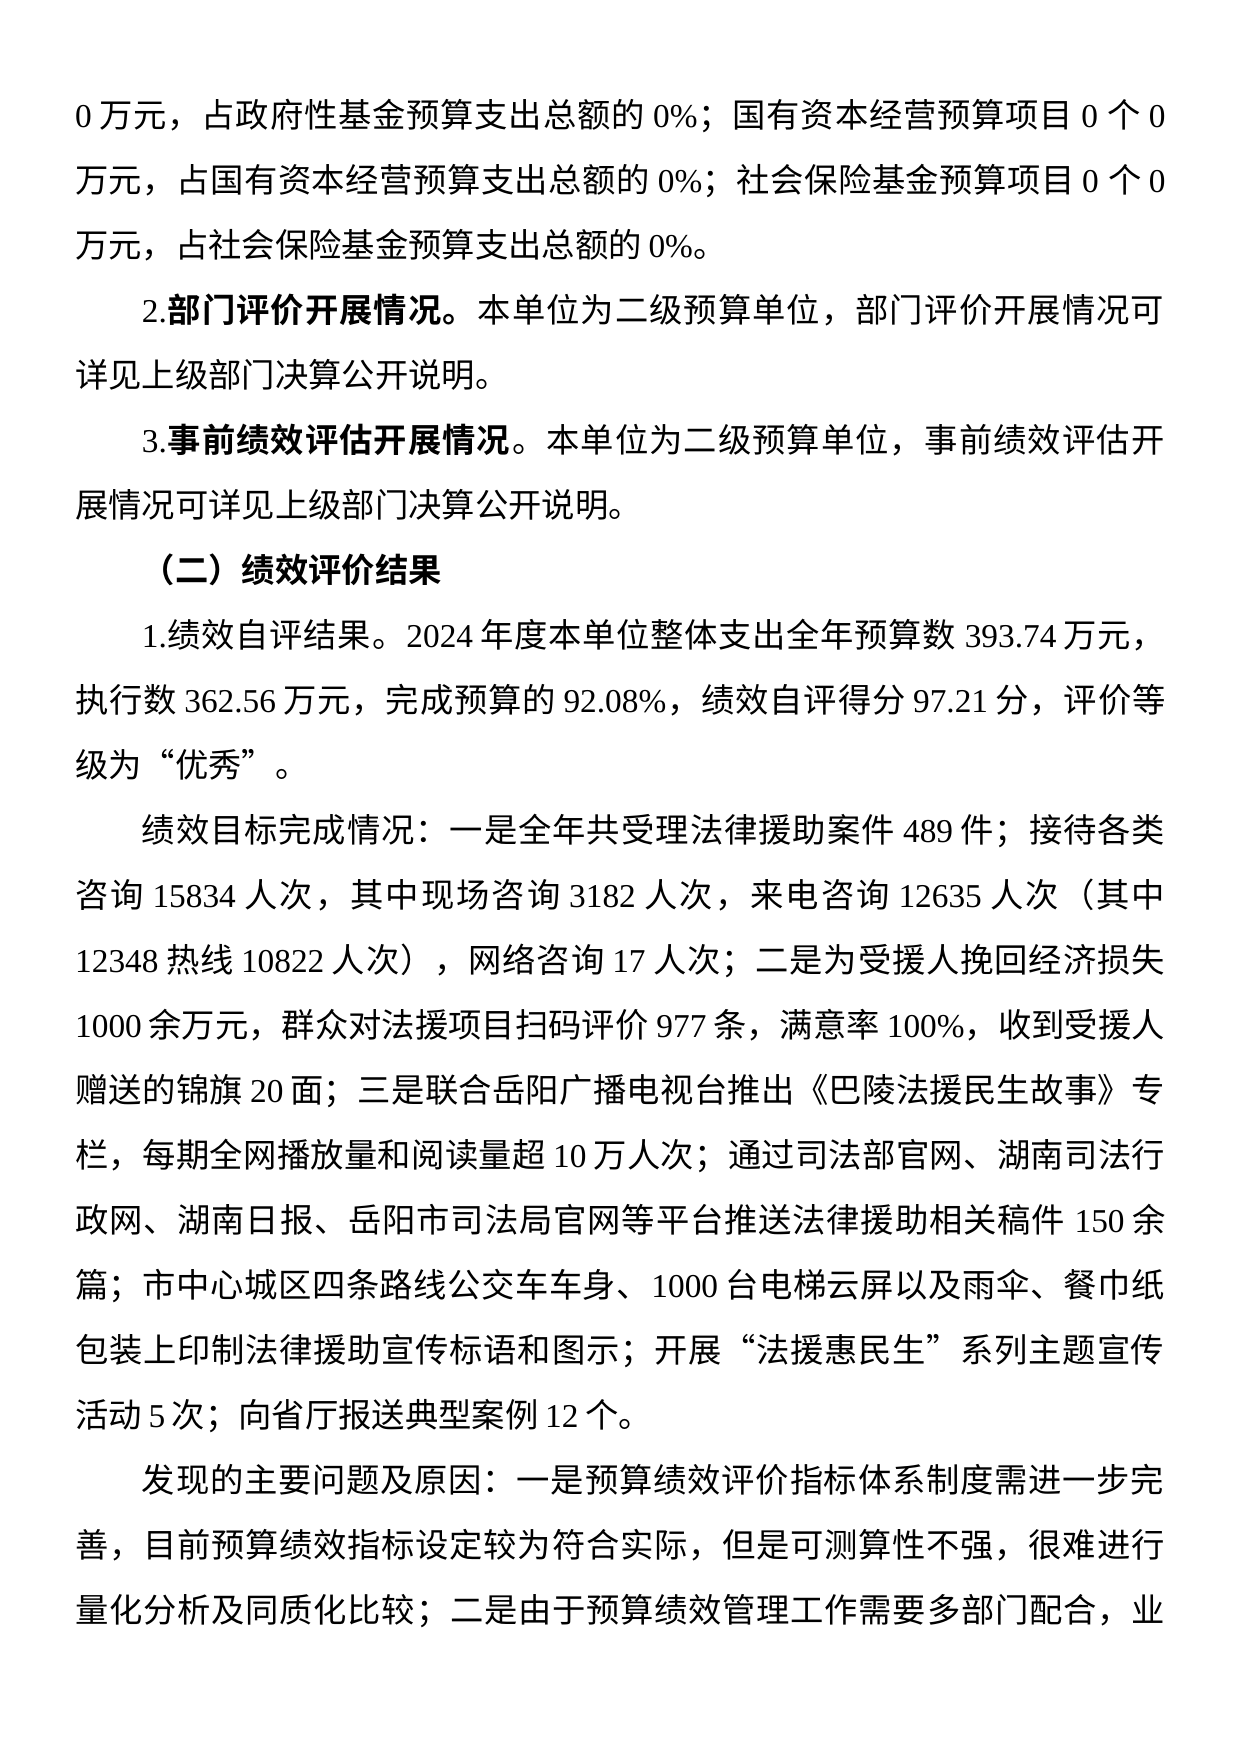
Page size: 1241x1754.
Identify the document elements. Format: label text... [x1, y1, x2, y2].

text （二）绩效评价结果 [75, 536, 1165, 601]
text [75, 81, 1165, 276]
text 3.事前绩效评估开展情况。本单位为二级预算单位，事前绩效评估开展情况可详见上级部门决算公开说明。 [75, 406, 1165, 536]
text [75, 1446, 1165, 1641]
text 2.部门评价开展情况。本单位为二级预算单位，部门评价开展情况可详见上级部门决算公开说明。 [75, 276, 1165, 406]
text 1.绩效自评结果。2024年度本单位整体支出全年预算数393.74万元，执行数362.56万元，完成预算的92.08%，绩效自评得分97.21分，评价等级为“优秀”。 [75, 601, 1165, 796]
text 绩效目标完成情况：一是全年共受理法律援助案件489件；接待各类咨询15834人次，其中现场咨询3182人次，来电咨询12635人次（其中12348热线10822人次），网络咨询17人次；二是为受援人挽回经济损失1000余万元，群众对法援项目扫码评价977条，满意率100%，收到受援人赠送的锦旗20面；三是联合岳阳广播电视台推出《巴陵法援民生故事》专栏，每期全网播放量和阅读量超10万人次；通过司法部官网、湖南司法行政网、湖南日报、岳阳市司法局官网等平台推送法律援助相关稿件150余篇；市中心城区四条路线公交车车身、1000台电梯云屏以及雨伞、餐巾纸包装上印制法律援助宣传标语和图示；开展“法援惠民生”系列主题宣传活动5次；向省厅报送典型案例12个。 [75, 796, 1165, 1446]
